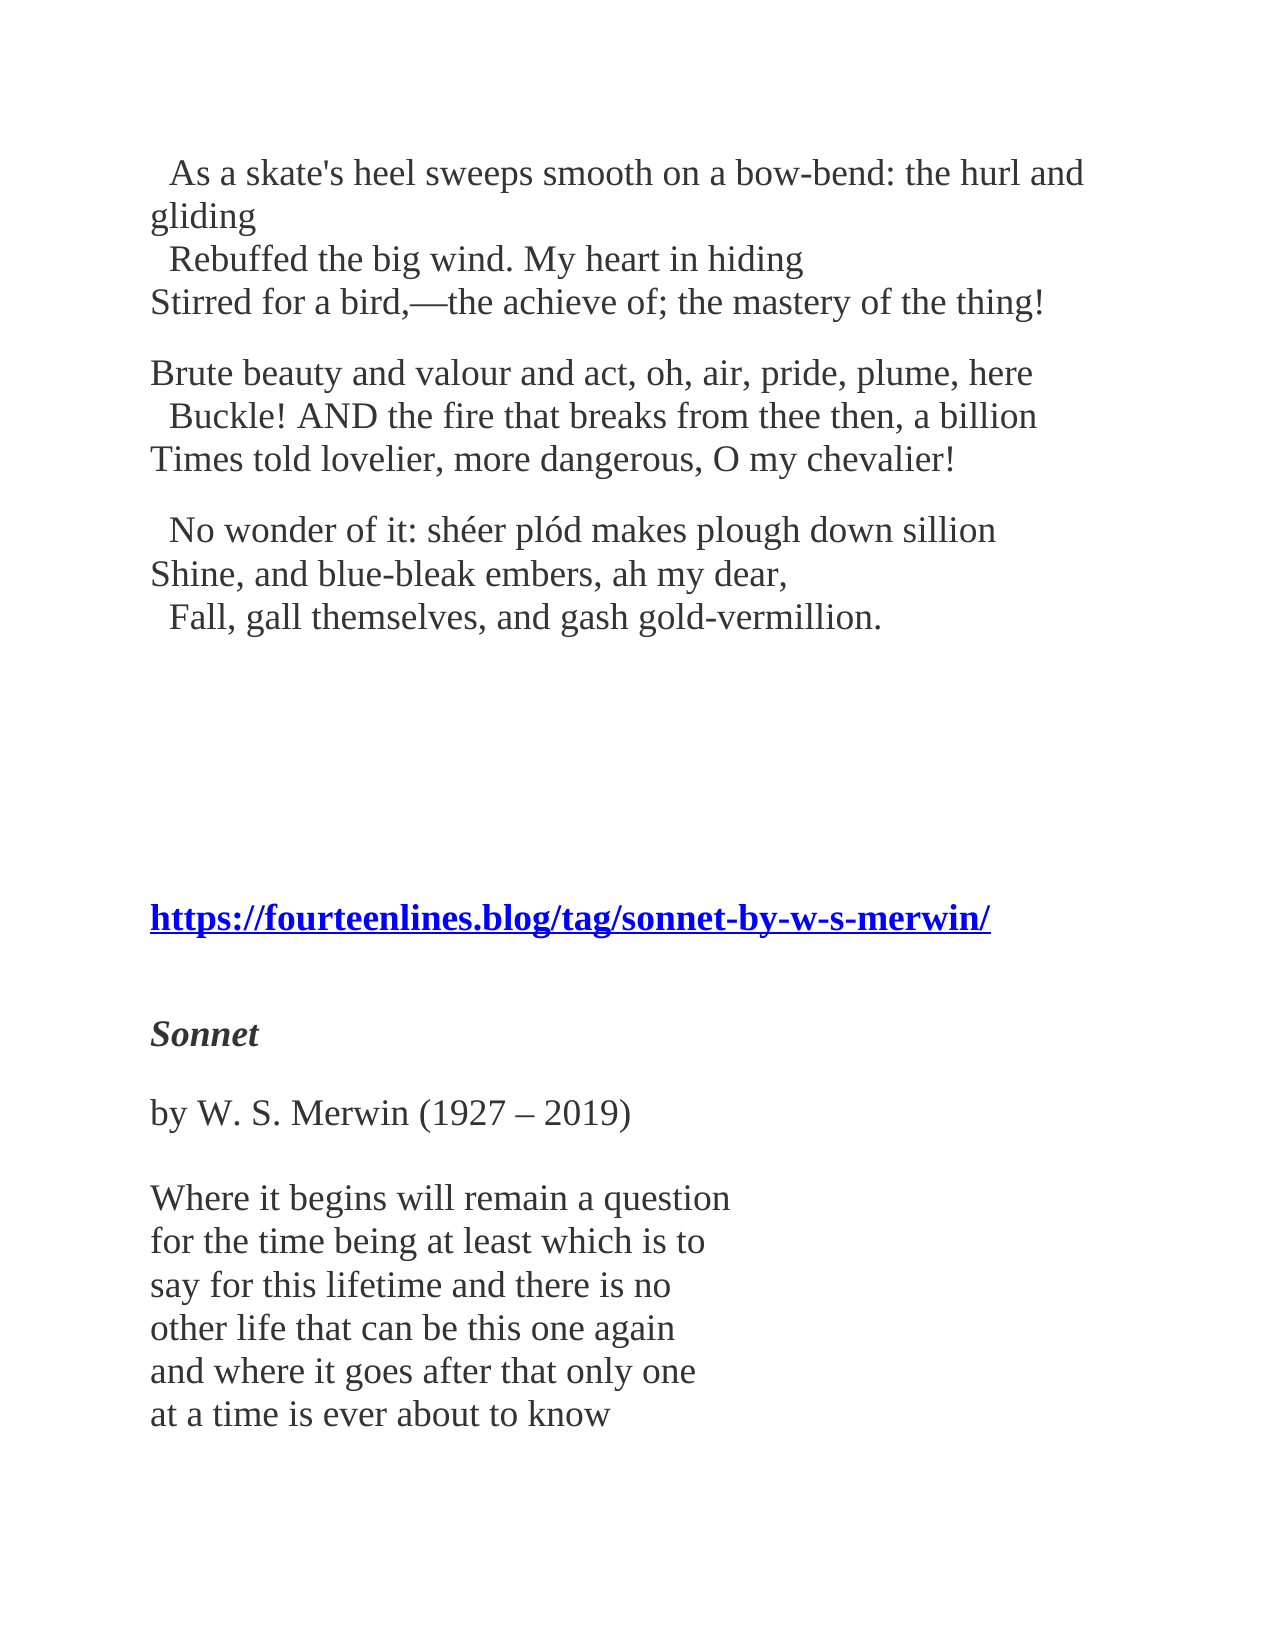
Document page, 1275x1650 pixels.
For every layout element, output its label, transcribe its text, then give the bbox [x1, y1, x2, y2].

text Stirred for a bird,—the achieve of; the mastery of the thing! [150, 279, 1125, 322]
text As a skate's heel sweeps smooth on a bow-bend: the hurl and gliding [150, 150, 1125, 236]
text Rebuffed the big wind. My heart in hiding [150, 236, 1125, 279]
subtitle Sonnet [150, 1011, 1125, 1054]
text Buckle! AND the fire that breaks from thee then, a billion [150, 394, 1125, 437]
text Shine, and blue-bleak embers, ah my dear, [150, 551, 1125, 594]
text No wonder of it: shéer plód makes plough down sillion [150, 508, 1125, 551]
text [150, 1176, 1125, 1434]
text by W. S. Merwin (1927 – 2019) [150, 1091, 1125, 1134]
text Fall, gall themselves, and gash gold-vermillion. [150, 594, 1125, 637]
subtitle https://fourteenlines.blog/tag/sonnet-by-w-s-merwin/ [150, 895, 1125, 938]
text Times told lovelier, more dangerous, O my chevalier! [150, 437, 1125, 480]
text Brute beauty and valour and act, oh, air, pride, plume, here [150, 351, 1125, 394]
